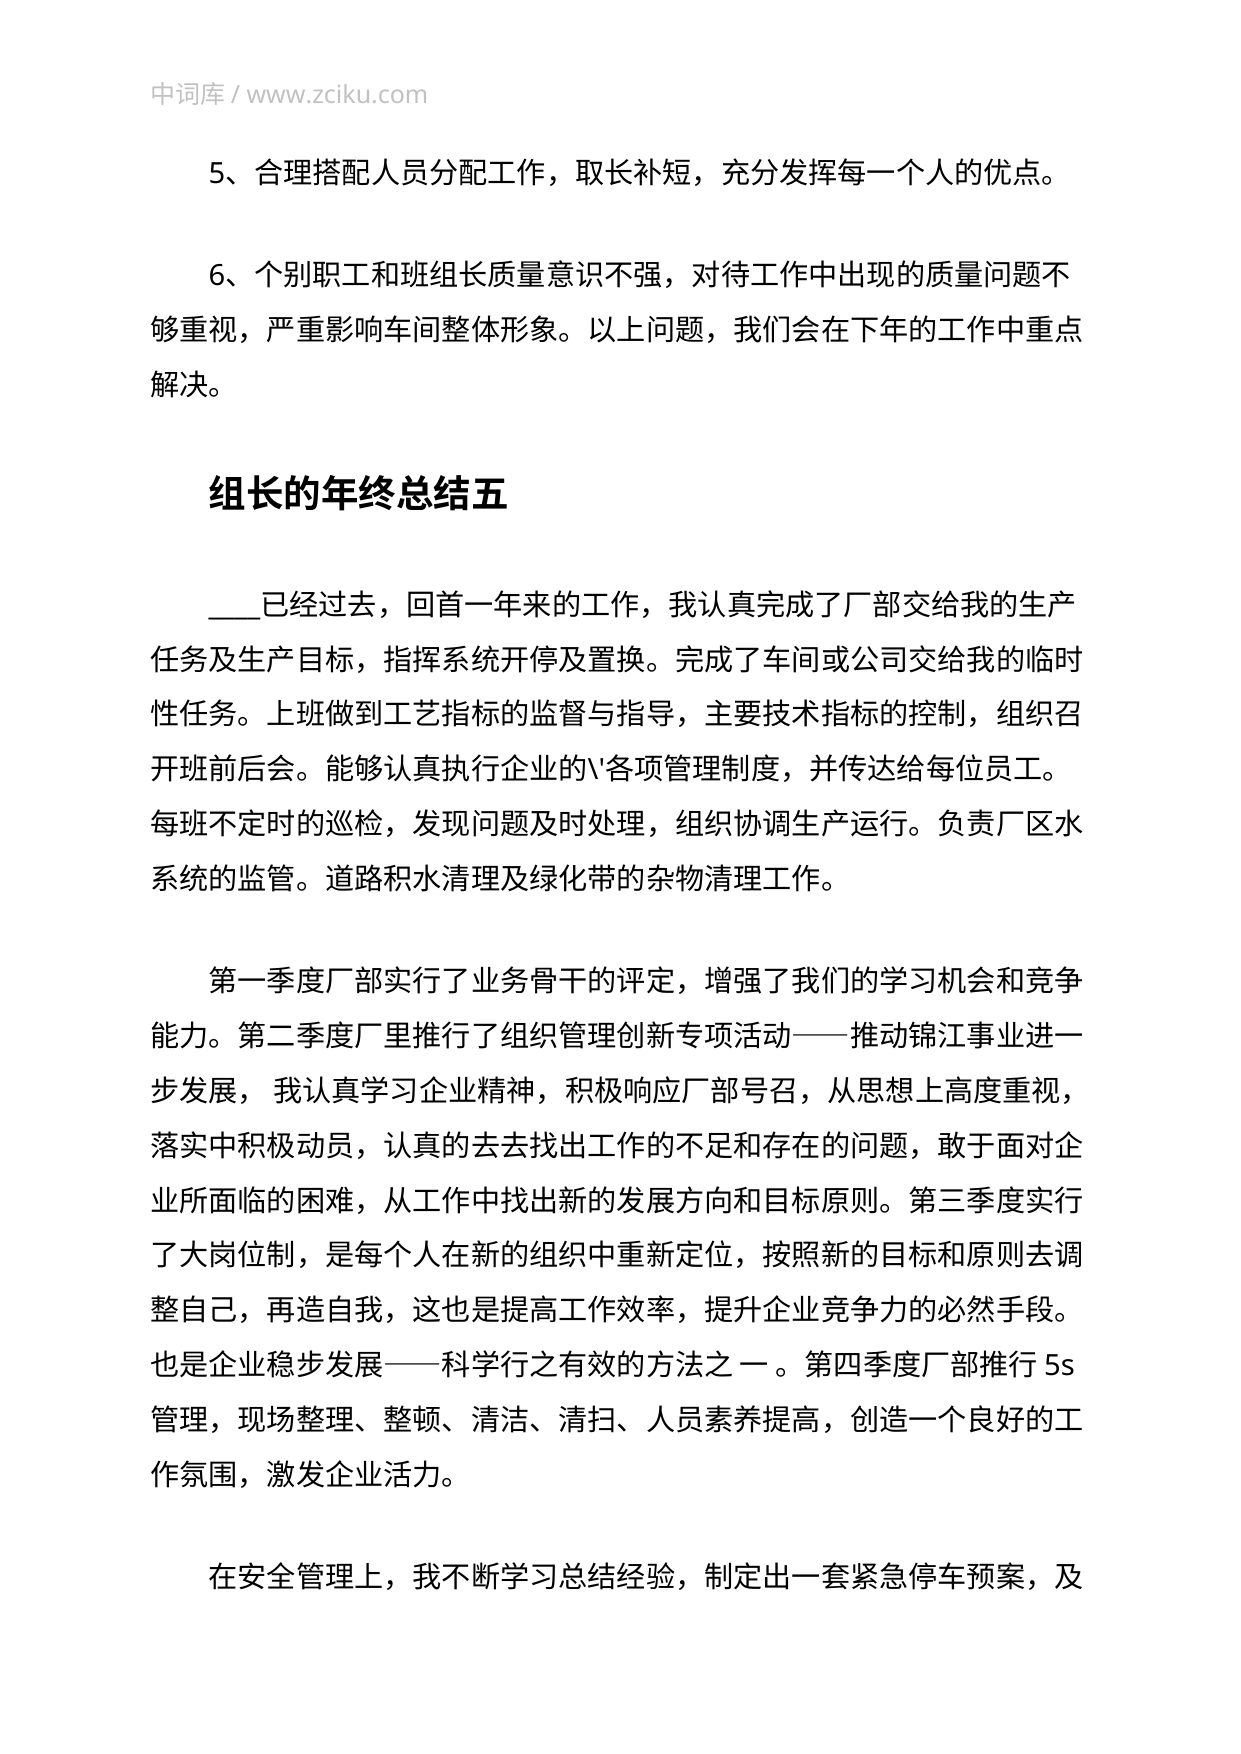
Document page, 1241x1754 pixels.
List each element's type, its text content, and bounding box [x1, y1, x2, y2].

text 6、个别职工和班组长质量意识不强，对待工作中出现的质量问题不够重视，严重影响车间整体形象。以上问题，我们会在下年的工作中重点解决。 [150, 252, 1090, 404]
text 5、合理搭配人员分配工作，取长补短，充分发挥每一个人的优点。 [150, 150, 1090, 192]
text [150, 1553, 1090, 1596]
text ____已经过去，回首一年来的工作，我认真完成了厂部交给我的生产任务及生产目标，指挥系统开停及置换。完成了车间或公司交给我的临时性任务。上班做到工艺指标的监督与指导，主要技术指标的控制，组织召开班前后会。能够认真执行企业的\'各项管理制度，并传达给每位员工。每班不定时的巡检，发现问题及时处理，组织协调生产运行。负责厂区水系统的监管。道路积水清理及绿化带的杂物清理工作。 [150, 581, 1090, 898]
text 组长的年终总结五 [150, 464, 1090, 518]
text 第一季度厂部实行了业务骨干的评定，增强了我们的学习机会和竞争能力。第二季度厂里推行了组织管理创新专项活动――推动锦江事业进一步发展， 我认真学习企业精神，积极响应厂部号召，从思想上高度重视，落实中积极动员，认真的去去找出工作的不足和存在的问题，敢于面对企业所面临的困难，从工作中找出新的发展方向和目标原则。第三季度实行了大岗位制，是每个人在新的组织中重新定位，按照新的目标和原则去调整自己，再造自我，这也是提高工作效率，提升企业竞争力的必然手段。也是企业稳步发展――科学行之有效的方法之 一 。第四季度厂部推行5s管理，现场整理、整顿、清洁、清扫、人员素养提高，创造一个良好的工作氛围，激发企业活力。 [150, 957, 1090, 1494]
